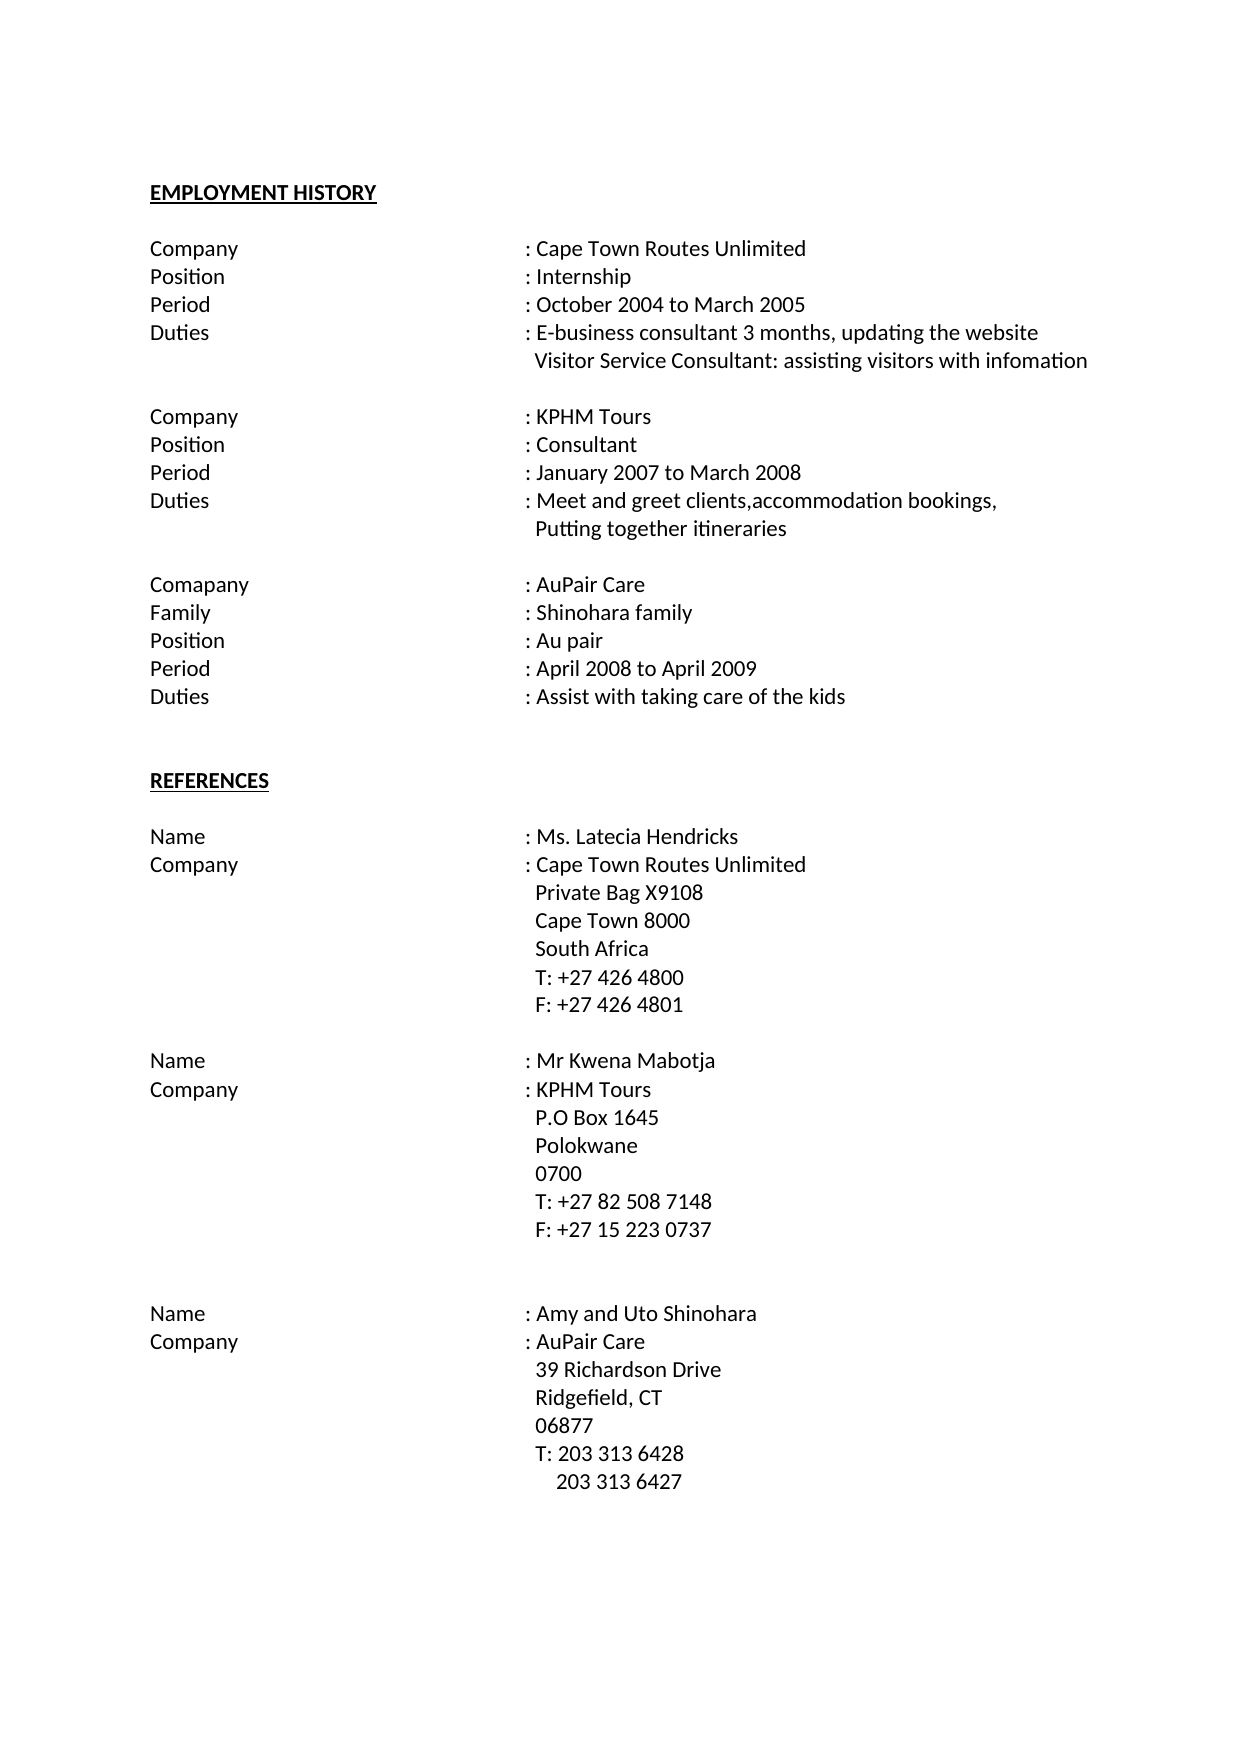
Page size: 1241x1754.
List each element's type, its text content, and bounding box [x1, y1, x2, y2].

text 203 313 6427 [150, 1467, 1090, 1495]
text Putting together itineraries [150, 514, 1090, 542]
text Period : January 2007 to March 2008 [150, 458, 1090, 486]
text Company : KPHM Tours [150, 1075, 1090, 1103]
text Company : AuPair Care [150, 1327, 1090, 1355]
text P.O Box 1645 [150, 1103, 1090, 1131]
text 06877 [150, 1411, 1090, 1439]
text Name : Ms. Latecia Hendricks [150, 822, 1090, 851]
text Company : Cape Town Routes Unlimited [150, 851, 1090, 878]
text Position : Consultant [150, 430, 1090, 458]
text Duties : Assist with taking care of the kids [150, 682, 1090, 710]
text Polokwane [150, 1131, 1090, 1159]
text REFERENCES [150, 766, 1090, 794]
text Ridgefield, CT [150, 1383, 1090, 1411]
text Family : Shinohara family [150, 598, 1090, 626]
text Comapany : AuPair Care [150, 570, 1090, 598]
text Duties : E-business consultant 3 months, updating the website [150, 318, 1090, 346]
text T: +27 426 4800 [150, 963, 1090, 991]
text Position : Internship [150, 262, 1090, 290]
text T: 203 313 6428 [150, 1439, 1090, 1467]
text F: +27 15 223 0737 [150, 1215, 1090, 1243]
text Name : Mr Kwena Mabotja [150, 1047, 1090, 1075]
text Duties : Meet and greet clients,accommodation bookings, [150, 486, 1090, 514]
text Company : KPHM Tours [150, 402, 1090, 430]
text Visitor Service Consultant: assisting visitors with infomation [525, 346, 1090, 374]
text F: +27 426 4801 [150, 991, 1090, 1019]
text 0700 [150, 1159, 1090, 1187]
text Period : April 2008 to April 2009 [150, 654, 1090, 682]
text Private Bag X9108 [150, 878, 1090, 907]
text Period : October 2004 to March 2005 [150, 290, 1090, 318]
text Name : Amy and Uto Shinohara [150, 1299, 1090, 1327]
text Company : Cape Town Routes Unlimited [150, 234, 1090, 262]
text Position : Au pair [150, 626, 1090, 654]
text Cape Town 8000 [150, 907, 1090, 934]
text 39 Richardson Drive [150, 1355, 1090, 1383]
text EMPLOYMENT HISTORY [150, 178, 1090, 206]
text T: +27 82 508 7148 [150, 1187, 1090, 1215]
text South Africa [150, 934, 1090, 963]
